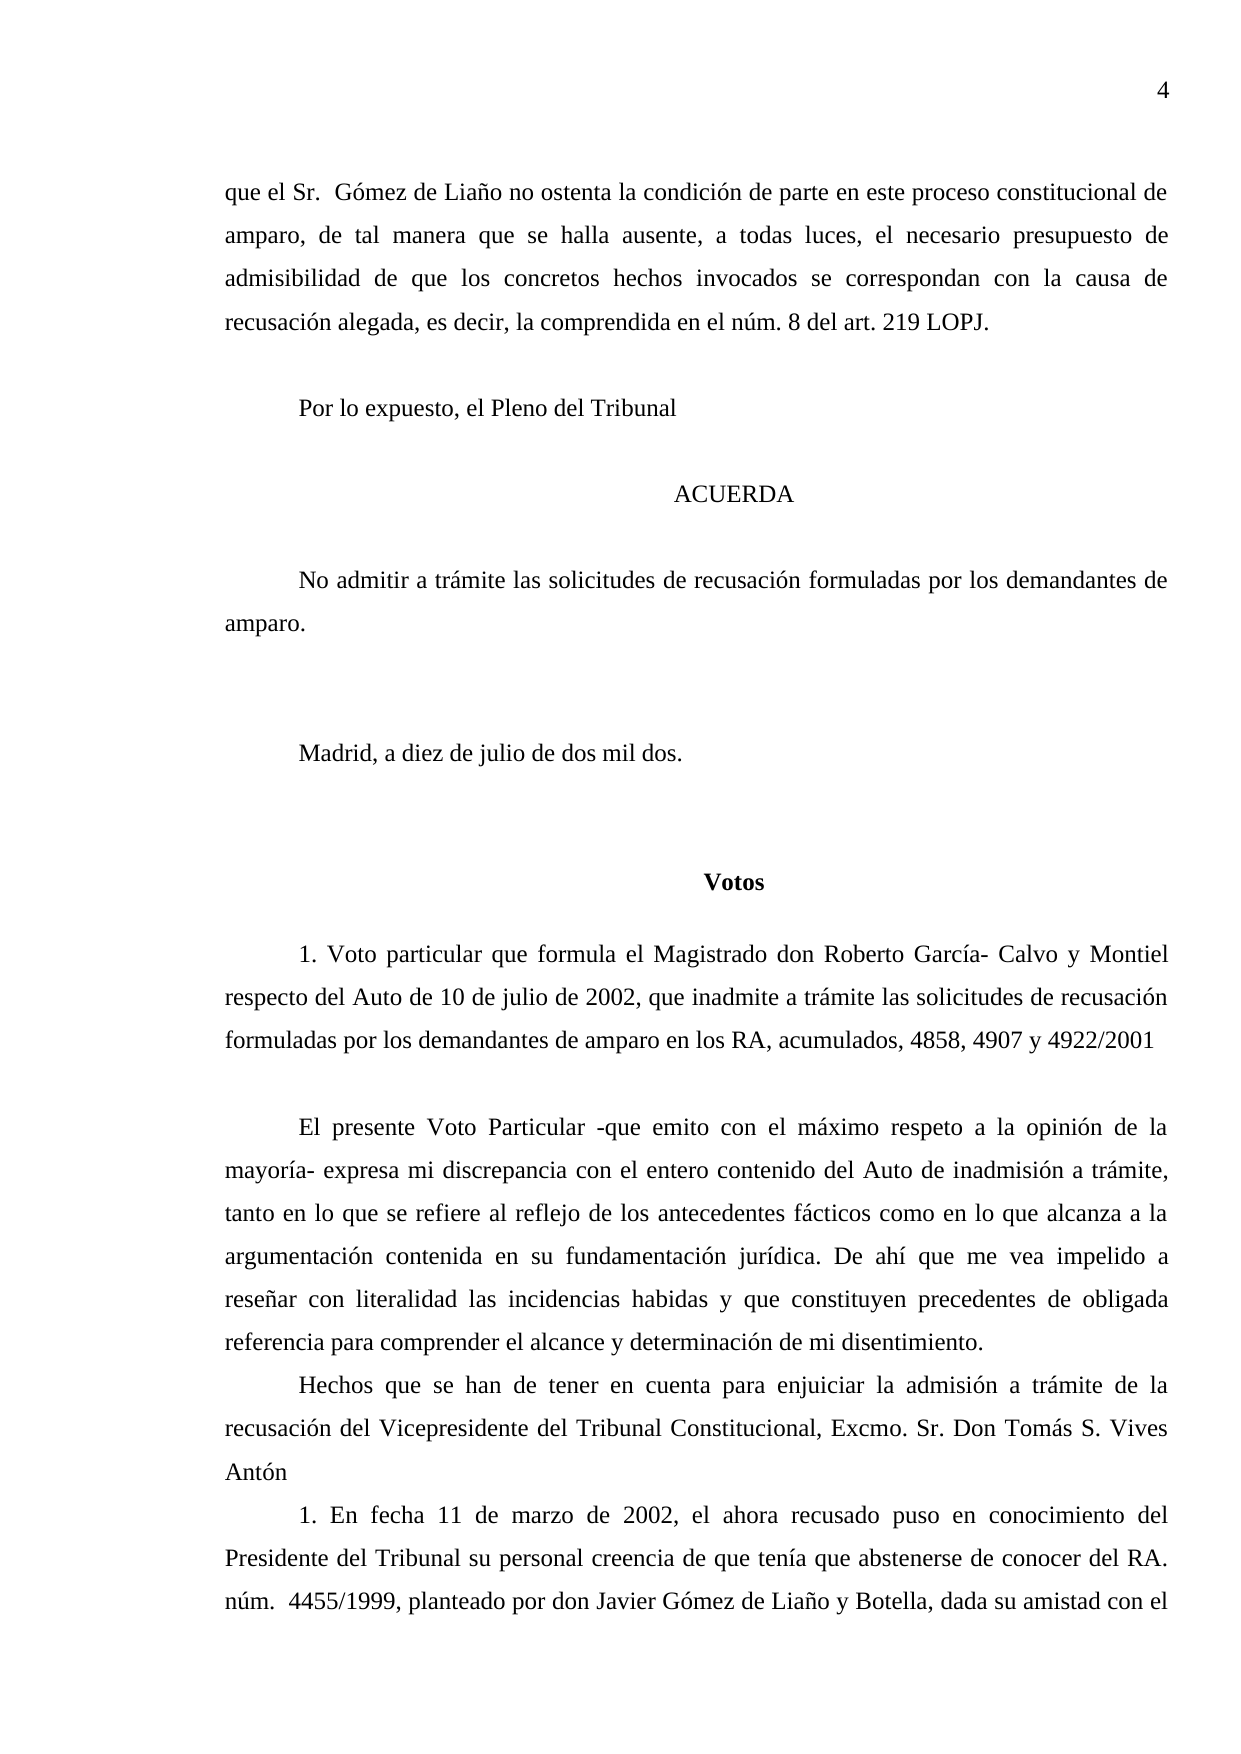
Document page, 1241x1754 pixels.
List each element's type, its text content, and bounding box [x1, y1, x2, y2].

text Hechos que se han de tener en cuenta para enjuiciar la admisión a trámite de la recusación del Vicepresidente del Tribunal Constitucional, Excmo. Sr. Don Tomás S. Vives Antón [224, 1370, 1169, 1485]
text El presente Voto Particular -que emito con el máximo respeto a la opinión de la mayoría- expresa mi discrepancia con el entero contenido del Auto de inadmisión a trámite, tanto en lo que se refiere al reflejo de los antecedentes fácticos como en lo que alcanza a la argumentación contenida en su fundamentación jurídica. De ahí que me vea impelido a reseñar con literalidad las incidencias habidas y que constituyen precedentes de obligada referencia para comprender el alcance y determinación de mi disentimiento. [224, 1112, 1169, 1356]
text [224, 1500, 1169, 1615]
text ACUERDA [224, 479, 1169, 508]
text No admitir a trámite las solicitudes de recusación formuladas por los demandantes de amparo. [224, 565, 1169, 637]
text Madrid, a diez de julio de dos mil dos. [224, 738, 1169, 767]
text Por lo expuesto, el Pleno del Tribunal [224, 393, 1169, 422]
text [224, 177, 1169, 335]
text 1. Voto particular que formula el Magistrado don Roberto García- Calvo y Montiel respecto del Auto de 10 de julio de 2002, que inadmite a trámite las solicitudes de recusación formuladas por los demandantes de amparo en los RA, acumulados, 4858, 4907 y 4922/2001 [224, 939, 1169, 1054]
subtitle Votos [224, 867, 1169, 896]
